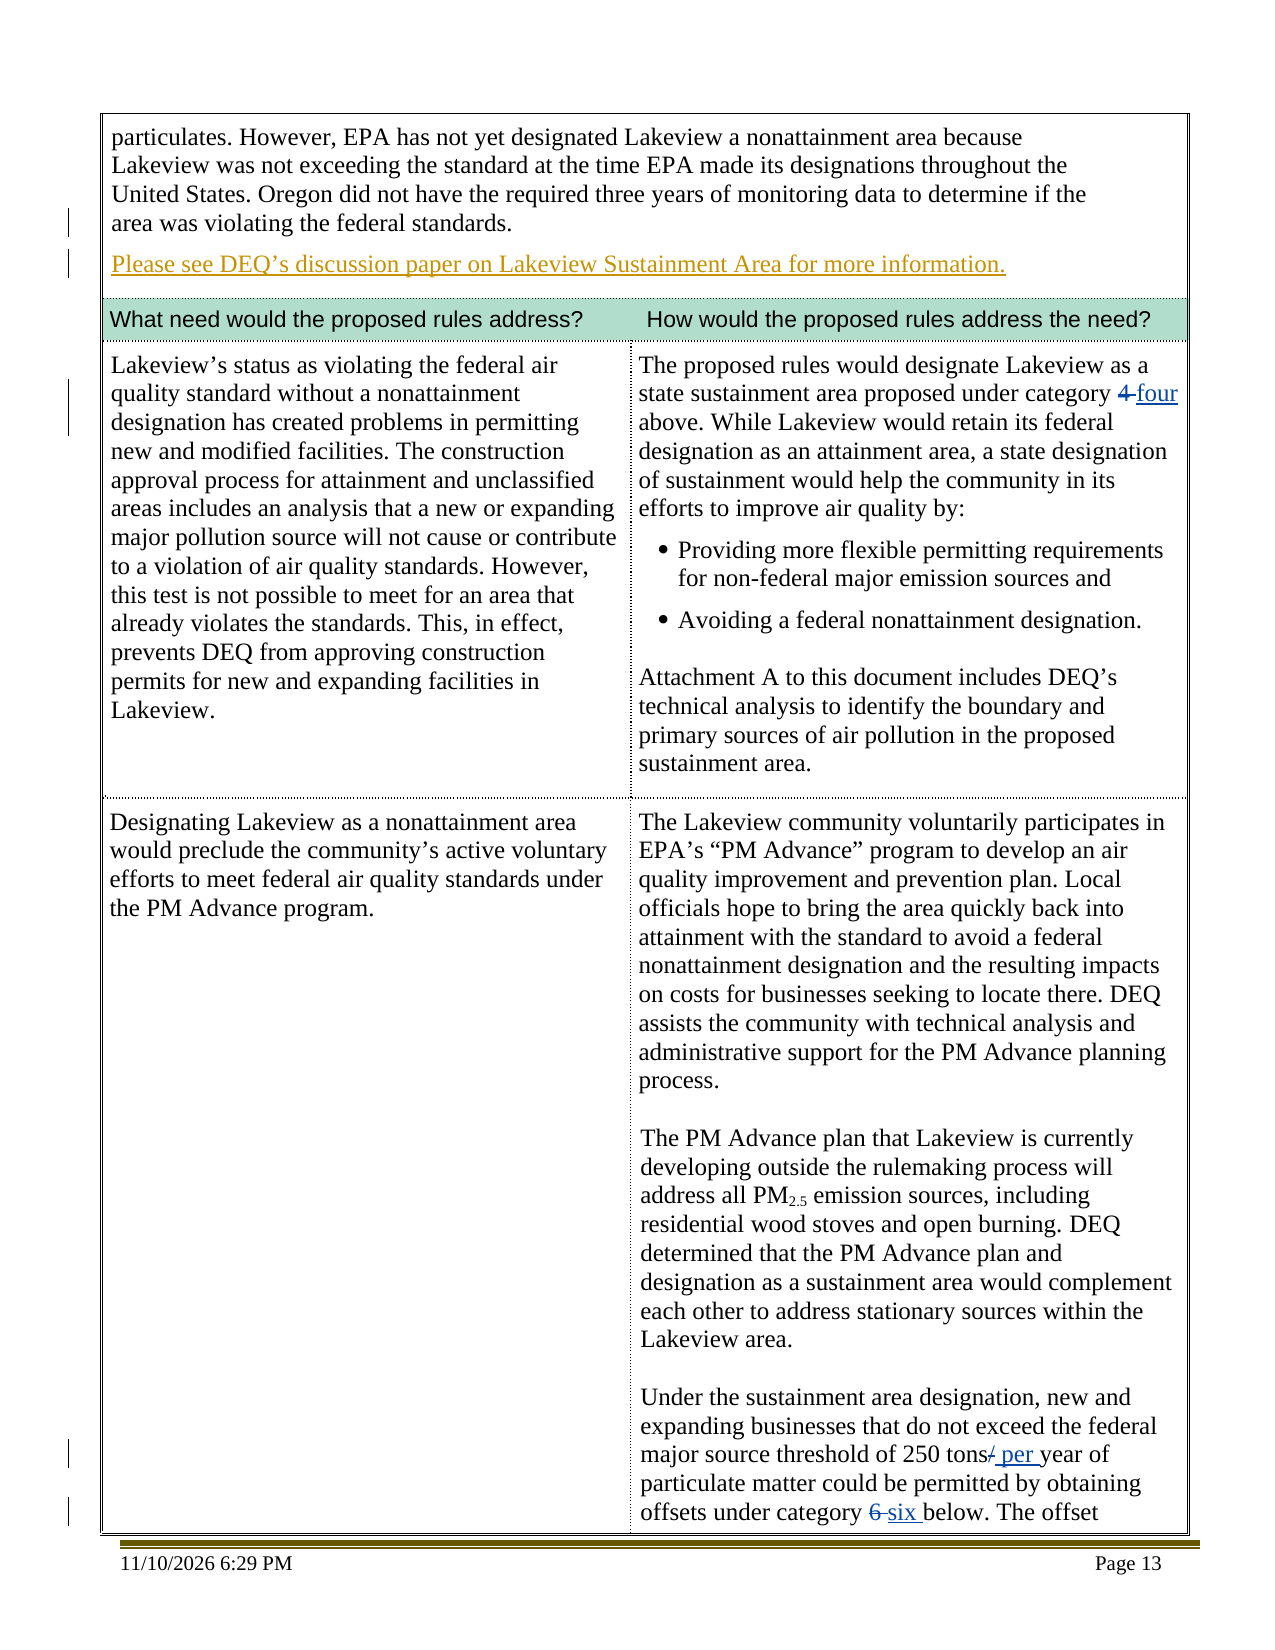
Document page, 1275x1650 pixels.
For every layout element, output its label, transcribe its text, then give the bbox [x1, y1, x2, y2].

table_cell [103, 114, 1187, 298]
table_cell What need would the proposed rules address? [103, 298, 631, 340]
table_cell The proposed rules would designate Lakeview as a state sustainment area proposed under category above. While Lakeview would retain its federal designation as an attainment area, a state designation of sustainment would help the community in its efforts to improve air quality by: Providing more flexible permitting requirements for non-federal major emission sources and Avoiding a federal nonattainment designation. Attachment A to this document includes DEQ’s technical analysis to identify the boundary and primary sources of air pollution in the proposed sustainment area. [631, 340, 1187, 797]
table_cell How would the proposed rules address the need? [631, 298, 1187, 340]
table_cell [631, 797, 1187, 1533]
table_cell Lakeview’s status as violating the federal air quality standard without a nonattainment designation has created problems in permitting new and modified facilities. The construction approval process for attainment and unclassified areas includes an analysis that a new or expanding major pollution source will not cause or contribute to a violation of air quality standards. However, this test is not possible to meet for an area that already violates the standards. This, in effect, prevents DEQ from approving construction permits for new and expanding facilities in Lakeview. [103, 340, 631, 797]
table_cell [102, 797, 631, 1533]
